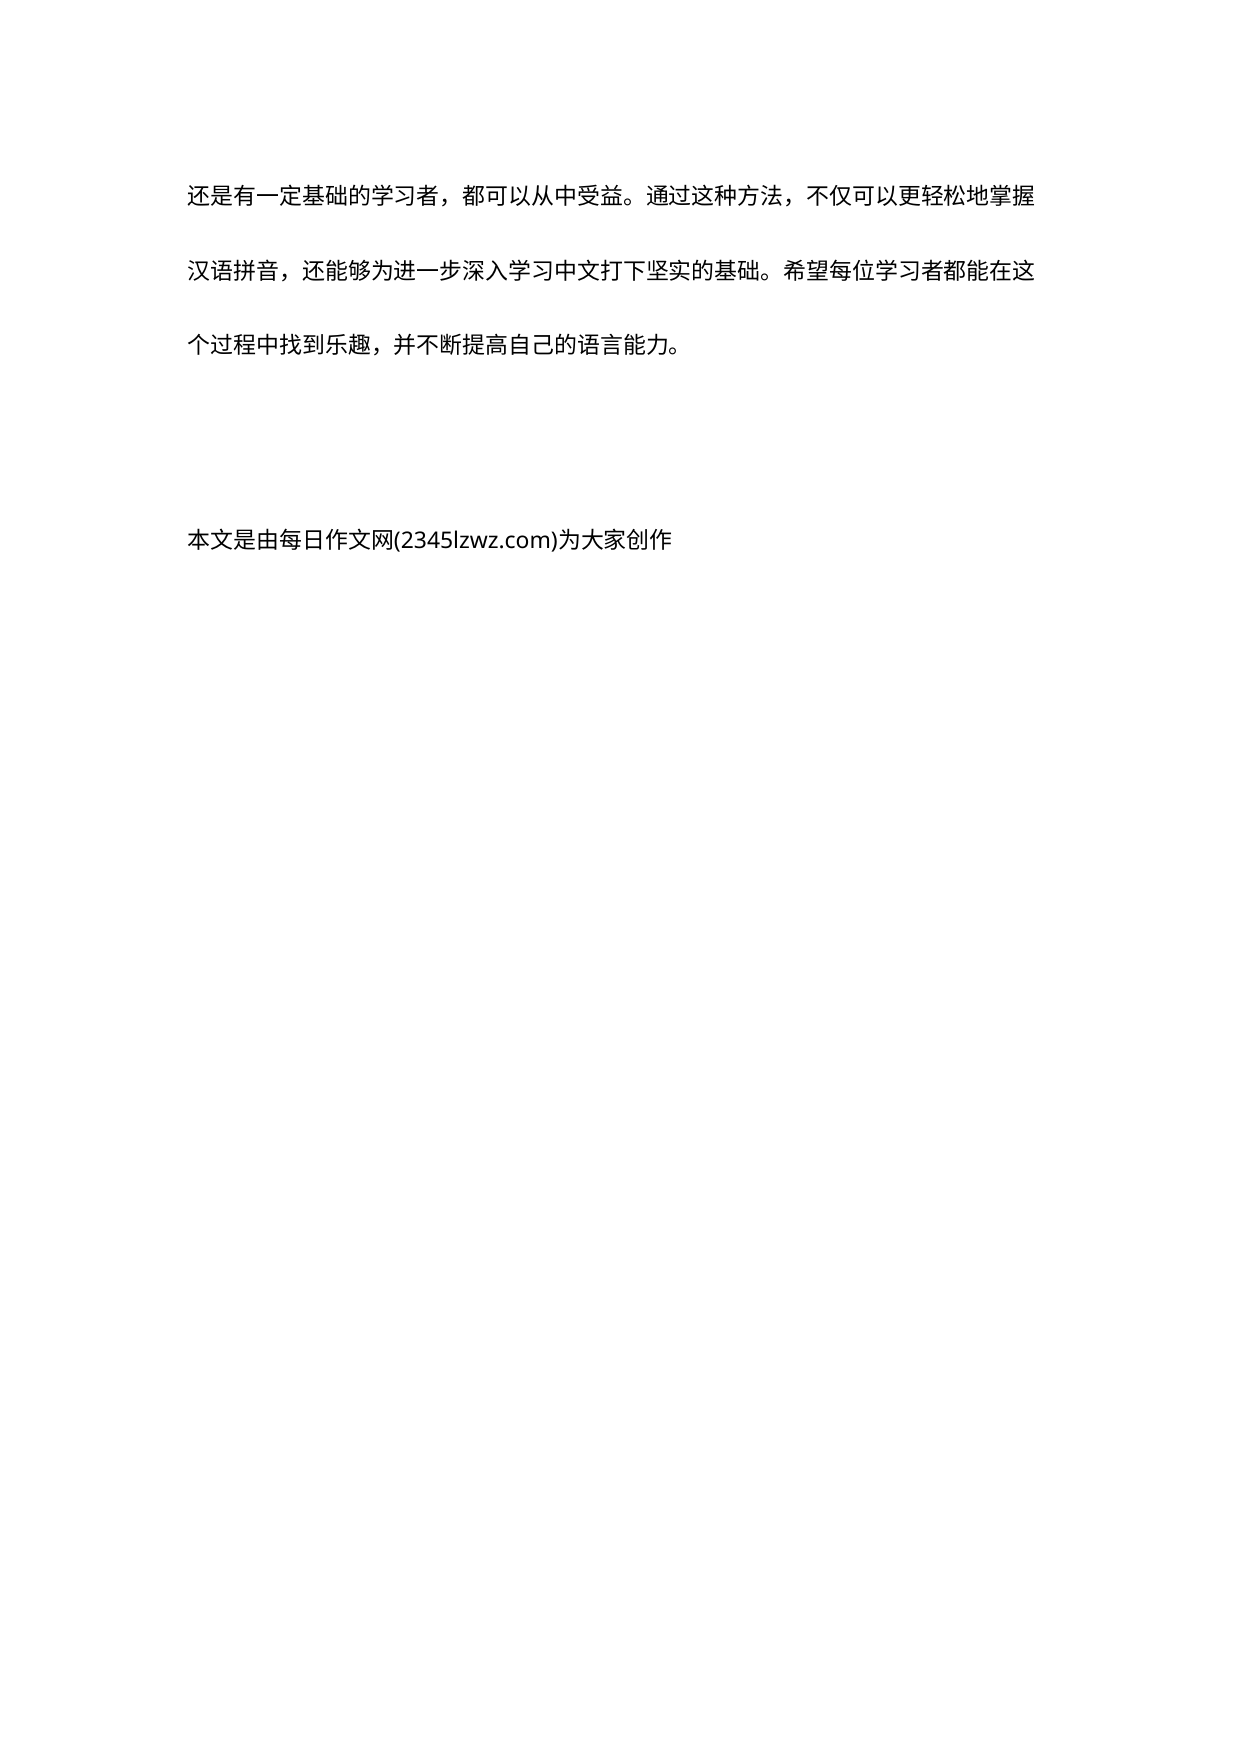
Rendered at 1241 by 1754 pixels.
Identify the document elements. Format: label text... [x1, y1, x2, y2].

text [187, 162, 1053, 376]
text 本文是由每日作文网(2345lzwz.com)为大家创作 [187, 506, 1053, 571]
